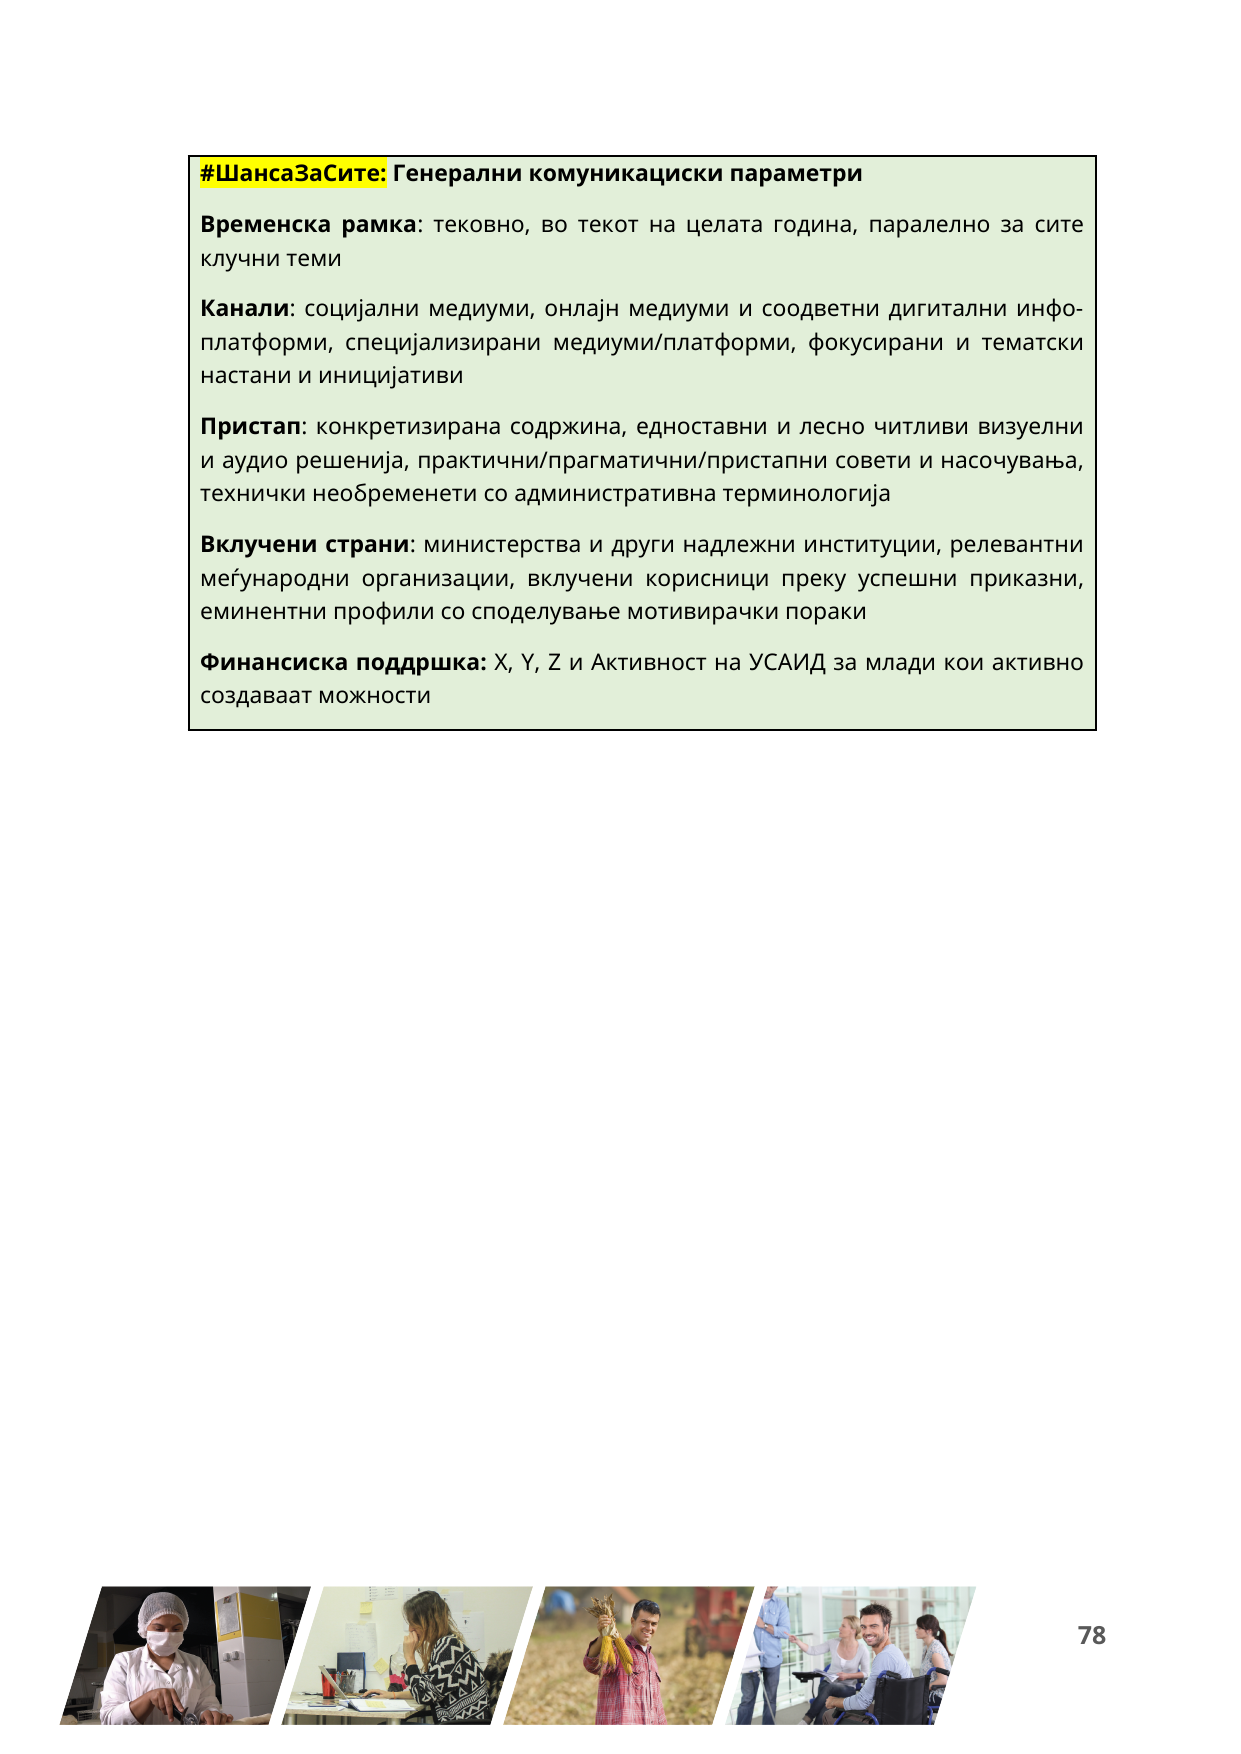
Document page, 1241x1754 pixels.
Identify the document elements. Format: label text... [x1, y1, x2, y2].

picture [59, 1586, 982, 1725]
table_header #ШансаЗаСите: Генерални комуникациски параметри Временска рамка: тековно, во текот на целата година, паралелно за сите клучни теми Канали: социјални медиуми, онлајн медиуми и соодветни дигитални инфо-платформи, специјализирани медиуми/платформи, фокусирани и тематски настани и иницијативи Пристап: конкретизирана содржина, едноставни и лесно читливи визуелни и аудио решенија, практични/прагматични/пристапни совети и насочувања, технички необременети со административна терминологија Вклучени страни: министерства и други надлежни институции, релевантни меѓународни организации, вклучени корисници преку успешни приказни, еминентни профили со споделување мотивирачки пораки Финансиска поддршка: X, Y, Z и Активност на УСАИД за млади кои активно создаваат можности [190, 157, 1095, 729]
